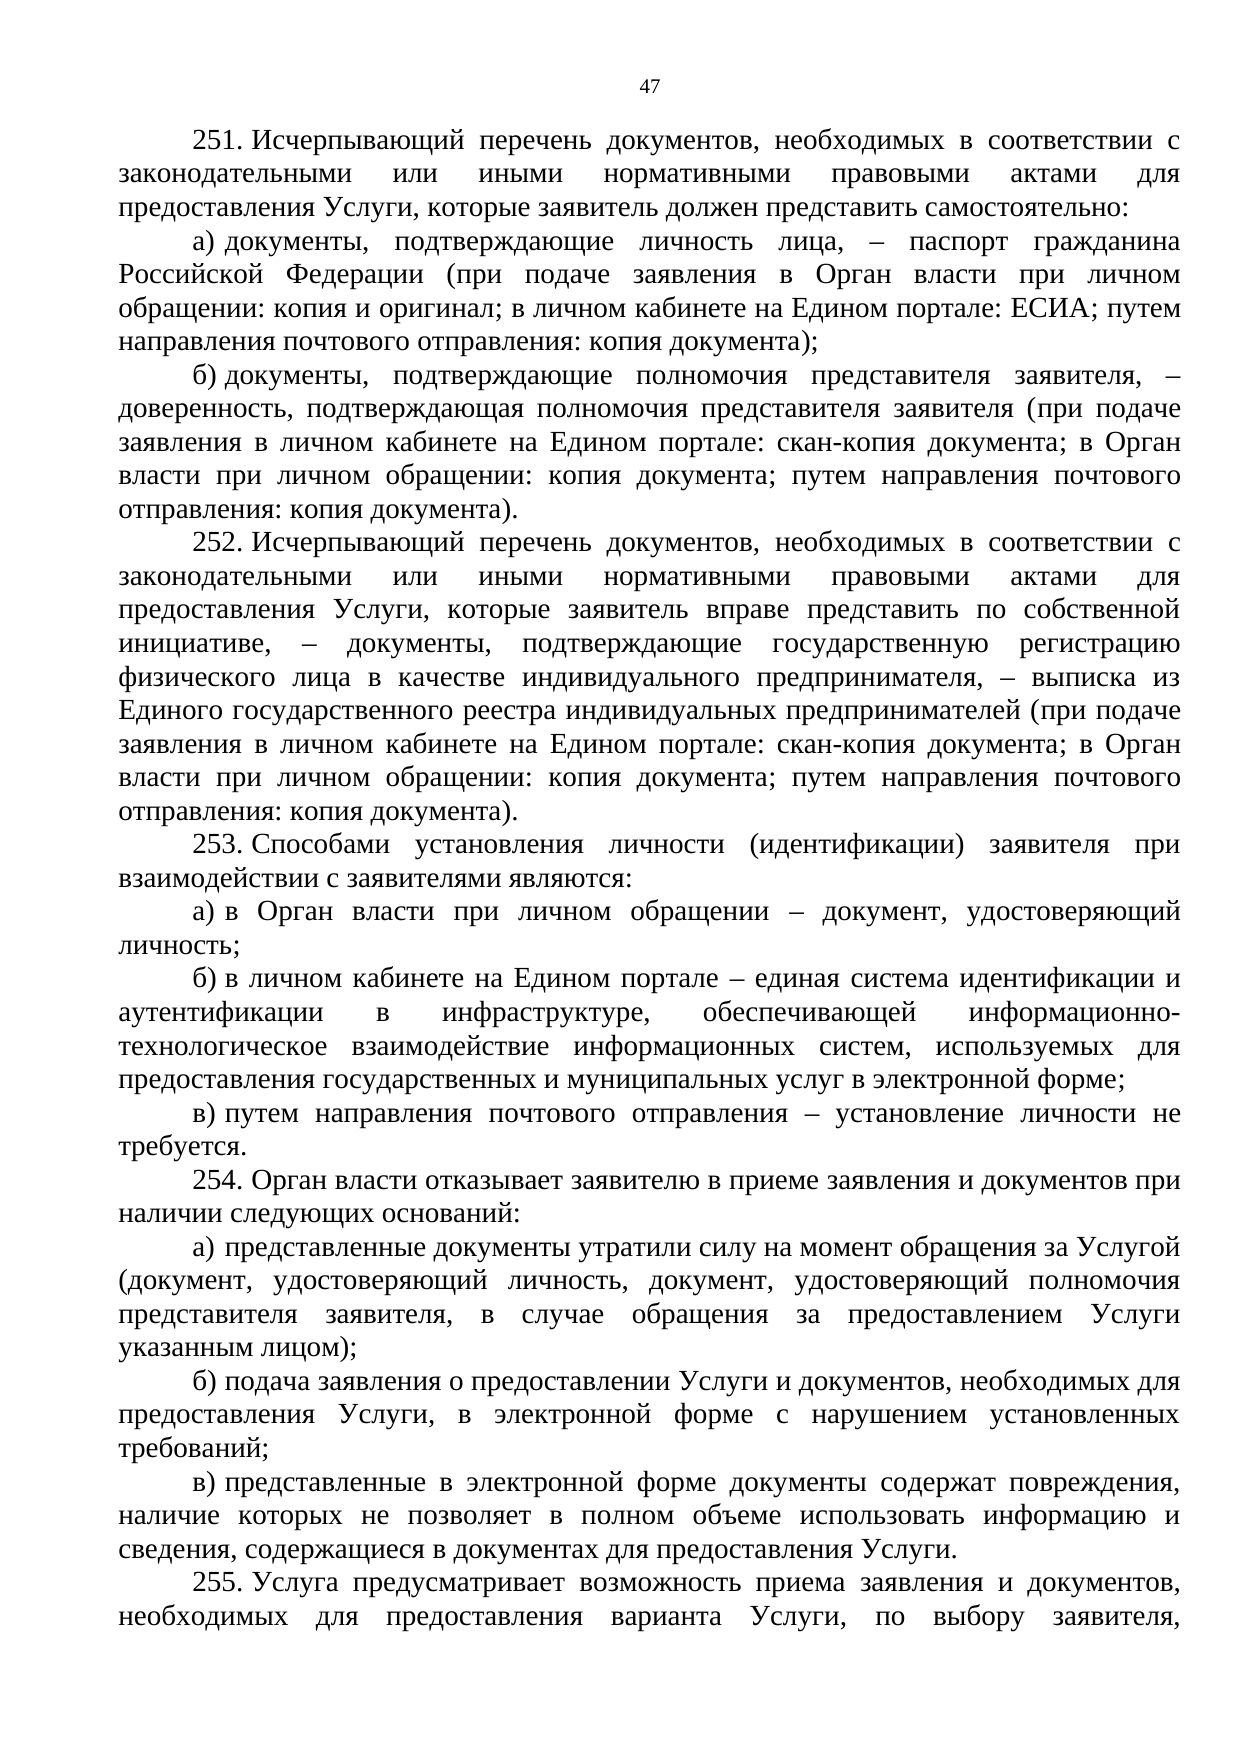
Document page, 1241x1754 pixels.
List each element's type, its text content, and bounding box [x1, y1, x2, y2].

list представленные в электронной форме документы содержат повреждения, наличие которых не позволяет в полном объеме использовать информацию и сведения, содержащиеся в документах для предоставления Услуги. [118, 1464, 1181, 1564]
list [118, 1564, 1181, 1631]
list документы, подтверждающие личность лица, – паспорт гражданина Российской Федерации (при подаче заявления в Орган власти при личном обращении: копия и оригинал; в личном кабинете на Едином портале: ЕСИА; путем направления почтового отправления: копия документа); [118, 223, 1181, 357]
list Исчерпывающий перечень документов, необходимых в соответствии с законодательными или иными нормативными правовыми актами для предоставления Услуги, которые заявитель вправе представить по собственной инициативе, – документы, подтверждающие государственную регистрацию физического лица в качестве индивидуального предпринимателя, – выписка из Единого государственного реестра индивидуальных предпринимателей (при подаче заявления в личном кабинете на Едином портале: скан-копия документа; в Орган власти при личном обращении: копия документа; путем направления почтового отправления: копия документа). [118, 524, 1181, 826]
list в личном кабинете на Едином портале – единая система идентификации и аутентификации в инфраструктуре, обеспечивающей информационно-технологическое взаимодействие информационных систем, используемых для предоставления государственных и муниципальных услуг в электронной форме; [118, 961, 1181, 1095]
list подача заявления о предоставлении Услуги и документов, необходимых для предоставления Услуги, в электронной форме с нарушением установленных требований; [118, 1363, 1181, 1464]
list Способами установления личности (идентификации) заявителя при взаимодействии с заявителями являются: [118, 826, 1181, 893]
list документы, подтверждающие полномочия представителя заявителя, – доверенность, подтверждающая полномочия представителя заявителя (при подаче заявления в личном кабинете на Едином портале: скан-копия документа; в Орган власти при личном обращении: копия документа; путем направления почтового отправления: копия документа). [118, 357, 1181, 524]
list путем направления почтового отправления – установление личности не требуется. [118, 1095, 1181, 1162]
list в Орган власти при личном обращении – документ, удостоверяющий личность; [118, 893, 1181, 961]
list представленные документы утратили силу на момент обращения за Услугой (документ, удостоверяющий личность, документ, удостоверяющий полномочия представителя заявителя, в случае обращения за предоставлением Услуги указанным лицом); [118, 1229, 1181, 1363]
list Исчерпывающий перечень документов, необходимых в соответствии с законодательными или иными нормативными правовыми актами для предоставления Услуги, которые заявитель должен представить самостоятельно: [118, 122, 1181, 223]
list Орган власти отказывает заявителю в приеме заявления и документов при наличии следующих оснований: [118, 1162, 1181, 1229]
